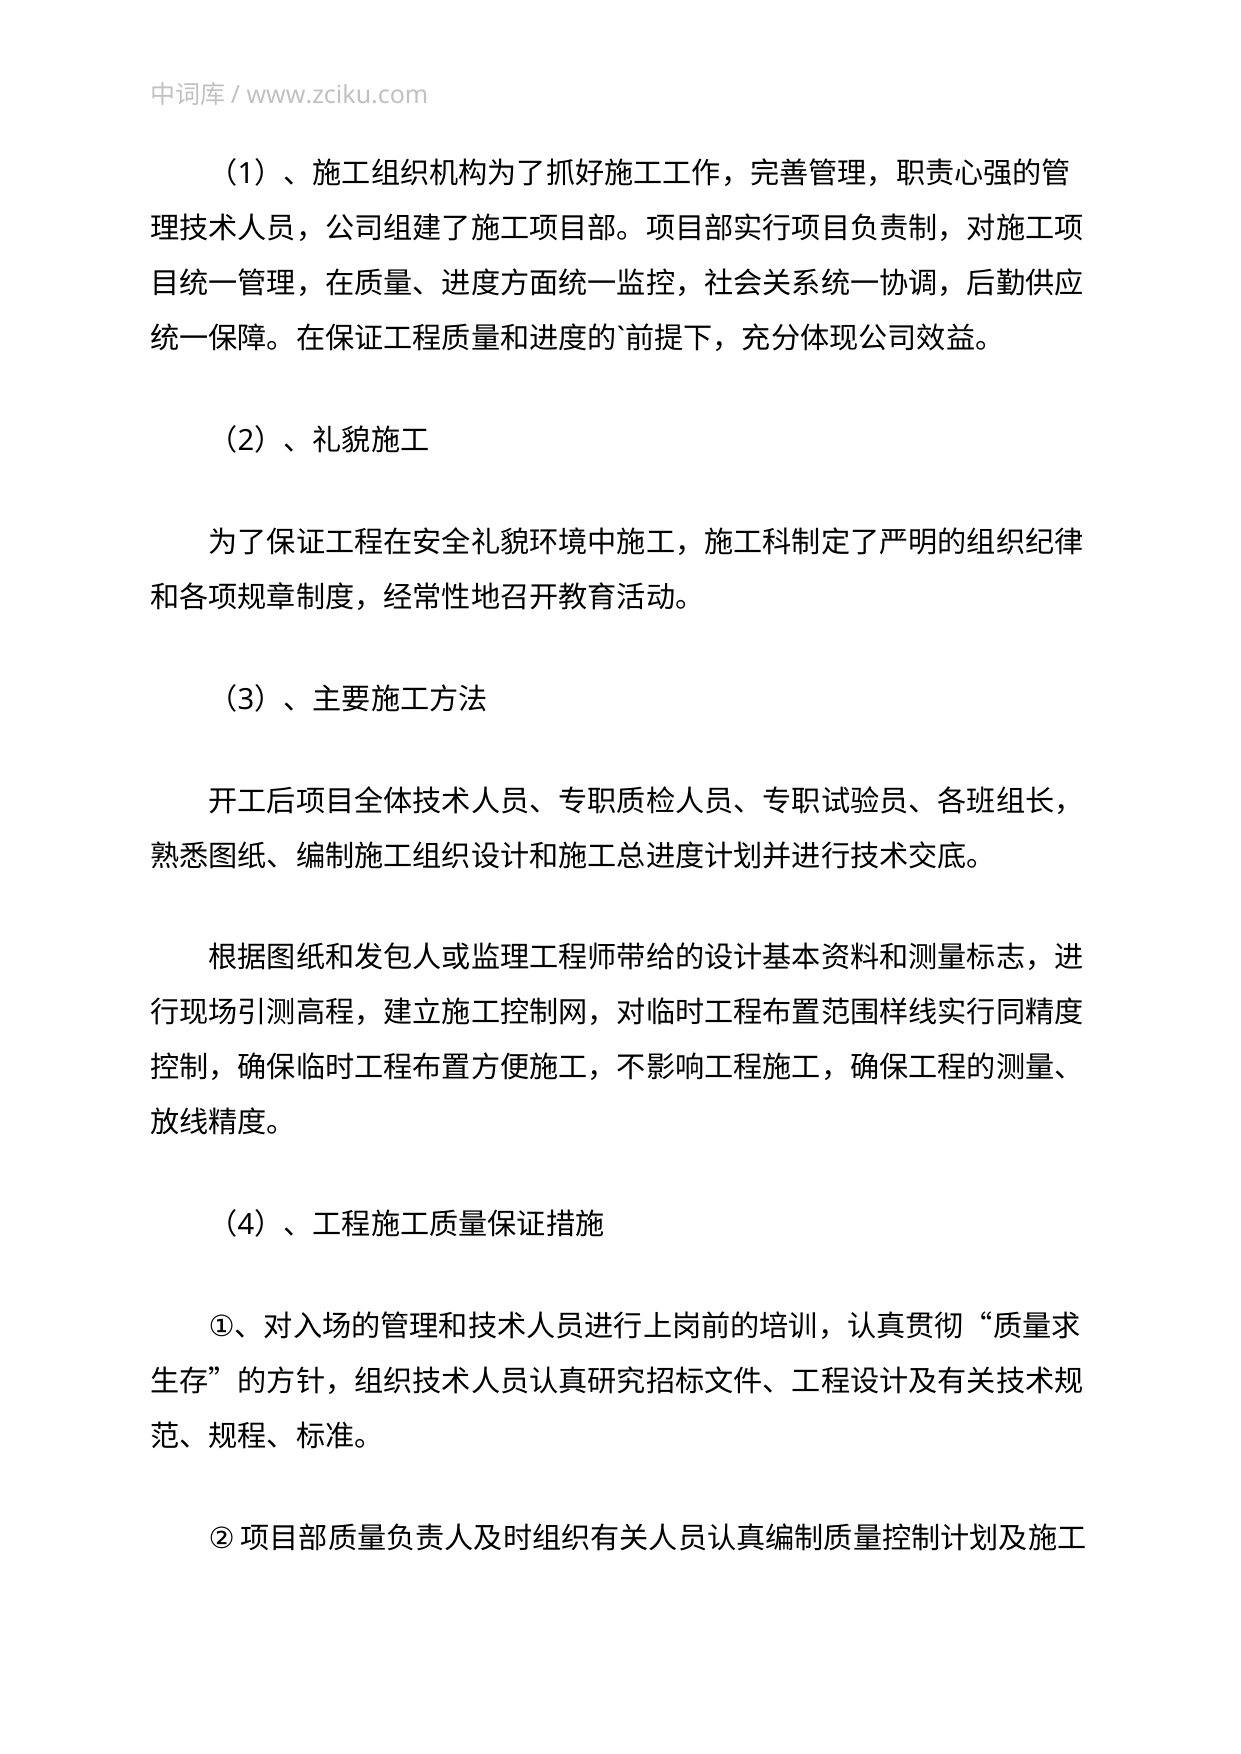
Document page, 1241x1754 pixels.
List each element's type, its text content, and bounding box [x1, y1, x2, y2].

text 开工后项目全体技术人员、专职质检人员、专职试验员、各班组长，熟悉图纸、编制施工组织设计和施工总进度计划并进行技术交底。 [150, 777, 1090, 874]
text （1）、施工组织机构为了抓好施工工作，完善管理，职责心强的管理技术人员，公司组建了施工项目部。项目部实行项目负责制，对施工项目统一管理，在质量、进度方面统一监控，社会关系统一协调，后勤供应统一保障。在保证工程质量和进度的`前提下，充分体现公司效益。 [150, 150, 1090, 357]
text ①、对入场的管理和技术人员进行上岗前的培训，认真贯彻“质量求生存”的方针，组织技术人员认真研究招标文件、工程设计及有关技术规范、规程、标准。 [150, 1302, 1090, 1455]
text （3）、主要施工方法 [150, 675, 1090, 718]
text （2）、礼貌施工 [150, 417, 1090, 459]
text 根据图纸和发包人或监理工程师带给的设计基本资料和测量标志，进行现场引测高程，建立施工控制网，对临时工程布置范围样线实行同精度控制，确保临时工程布置方便施工，不影响工程施工，确保工程的测量、放线精度。 [150, 934, 1090, 1141]
text 为了保证工程在安全礼貌环境中施工，施工科制定了严明的组织纪律和各项规章制度，经常性地召开教育活动。 [150, 519, 1090, 616]
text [150, 1514, 1090, 1557]
text （4）、工程施工质量保证措施 [150, 1201, 1090, 1243]
